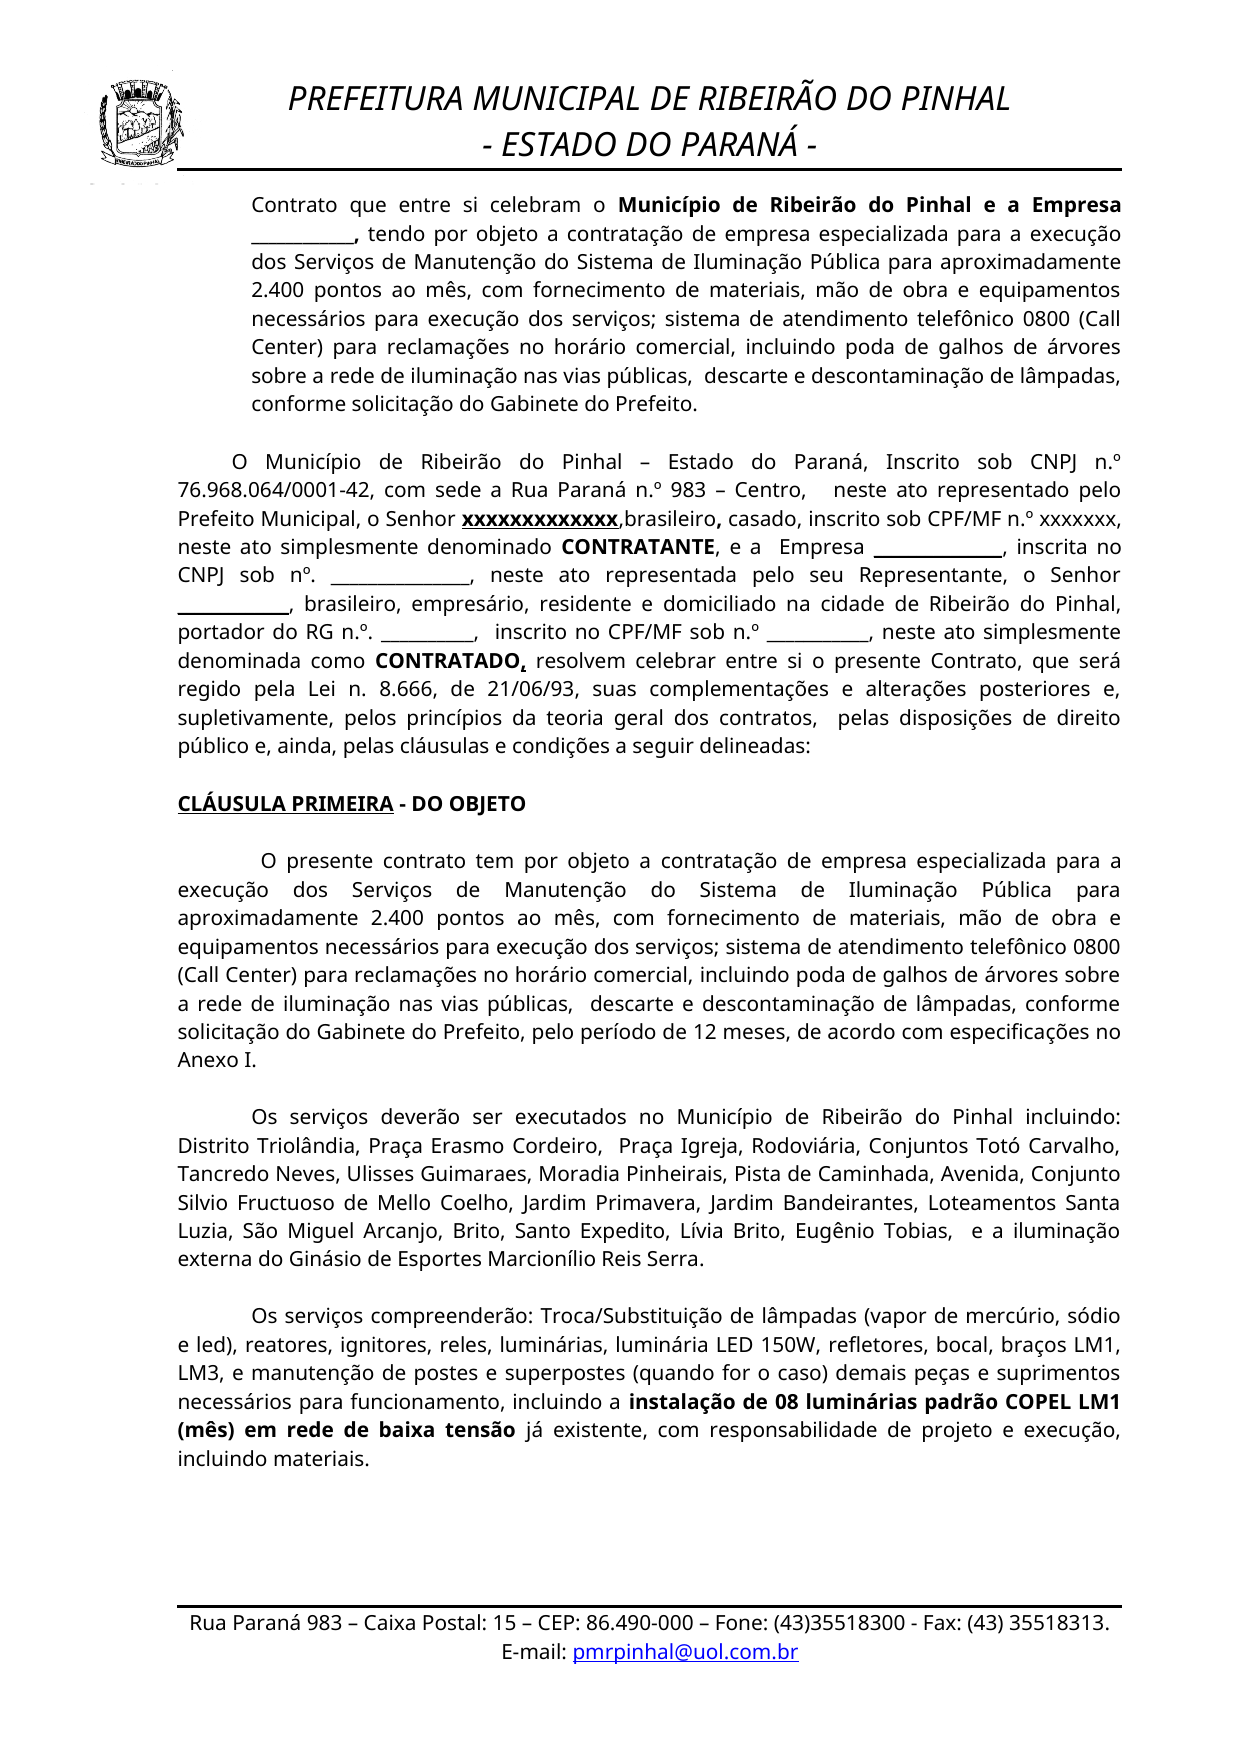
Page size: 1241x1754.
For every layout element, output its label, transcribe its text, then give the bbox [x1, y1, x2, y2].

text O Município de Ribeirão do Pinhal – Estado do Paraná, Inscrito sob CNPJ n.º 76.968.064/0001-42, com sede a Rua Paraná n.º 983 – Centro, neste ato representado pelo Prefeito Municipal, o Senhor xxxxxxxxxxxxx,brasileiro, casado, inscrito sob CPF/MF n.º xxxxxxx, neste ato simplesmente denominado CONTRATANTE, e a Empresa _______________, inscrita no CNPJ sob nº. _______________, neste ato representada pelo seu Representante, o Senhor _____________, brasileiro, empresário, residente e domiciliado na cidade de Ribeirão do Pinhal, portador do RG n.º. __________, inscrito no CPF/MF sob n.º ___________, neste ato simplesmente denominada como CONTRATADO, resolvem celebrar entre si o presente Contrato, que será regido pela Lei n. 8.666, de 21/06/93, suas complementações e alterações posteriores e, supletivamente, pelos princípios da teoria geral dos contratos, pelas disposições de direito público e, ainda, pelas cláusulas e condições a seguir delineadas: [177, 447, 1122, 760]
text O presente contrato tem por objeto a contratação de empresa especializada para a execução dos Serviços de Manutenção do Sistema de Iluminação Pública para aproximadamente 2.400 pontos ao mês, com fornecimento de materiais, mão de obra e equipamentos necessários para execução dos serviços; sistema de atendimento telefônico 0800 (Call Center) para reclamações no horário comercial, incluindo poda de galhos de árvores sobre a rede de iluminação nas vias públicas, descarte e descontaminação de lâmpadas, conforme solicitação do Gabinete do Prefeito, pelo período de 12 meses, de acordo com especificações no Anexo I. [177, 846, 1122, 1074]
text Contrato que entre si celebram o Município de Ribeirão do Pinhal e a Empresa ____________, tendo por objeto a contratação de empresa especializada para a execução dos Serviços de Manutenção do Sistema de Iluminação Pública para aproximadamente 2.400 pontos ao mês, com fornecimento de materiais, mão de obra e equipamentos necessários para execução dos serviços; sistema de atendimento telefônico 0800 (Call Center) para reclamações no horário comercial, incluindo poda de galhos de árvores sobre a rede de iluminação nas vias públicas, descarte e descontaminação de lâmpadas, conforme solicitação do Gabinete do Prefeito. [251, 190, 1122, 418]
picture [83, 65, 202, 185]
text Os serviços compreenderão: Troca/Substituição de lâmpadas (vapor de mercúrio, sódio e led), reatores, ignitores, reles, luminárias, luminária LED 150W, refletores, bocal, braços LM1, LM3, e manutenção de postes e superpostes (quando for o caso) demais peças e suprimentos necessários para funcionamento, incluindo a instalação de 08 luminárias padrão COPEL LM1 (mês) em rede de baixa tensão já existente, com responsabilidade de projeto e execução, incluindo materiais. [177, 1301, 1122, 1472]
text Os serviços deverão ser executados no Município de Ribeirão do Pinhal incluindo: Distrito Triolândia, Praça Erasmo Cordeiro, Praça Igreja, Rodoviária, Conjuntos Totó Carvalho, Tancredo Neves, Ulisses Guimaraes, Moradia Pinheirais, Pista de Caminhada, Avenida, Conjunto Silvio Fructuoso de Mello Coelho, Jardim Primavera, Jardim Bandeirantes, Loteamentos Santa Luzia, São Miguel Arcanjo, Brito, Santo Expedito, Lívia Brito, Eugênio Tobias, e a iluminação externa do Ginásio de Esportes Marcionílio Reis Serra. [177, 1102, 1122, 1273]
text CLÁUSULA PRIMEIRA - DO OBJETO [177, 789, 1122, 817]
